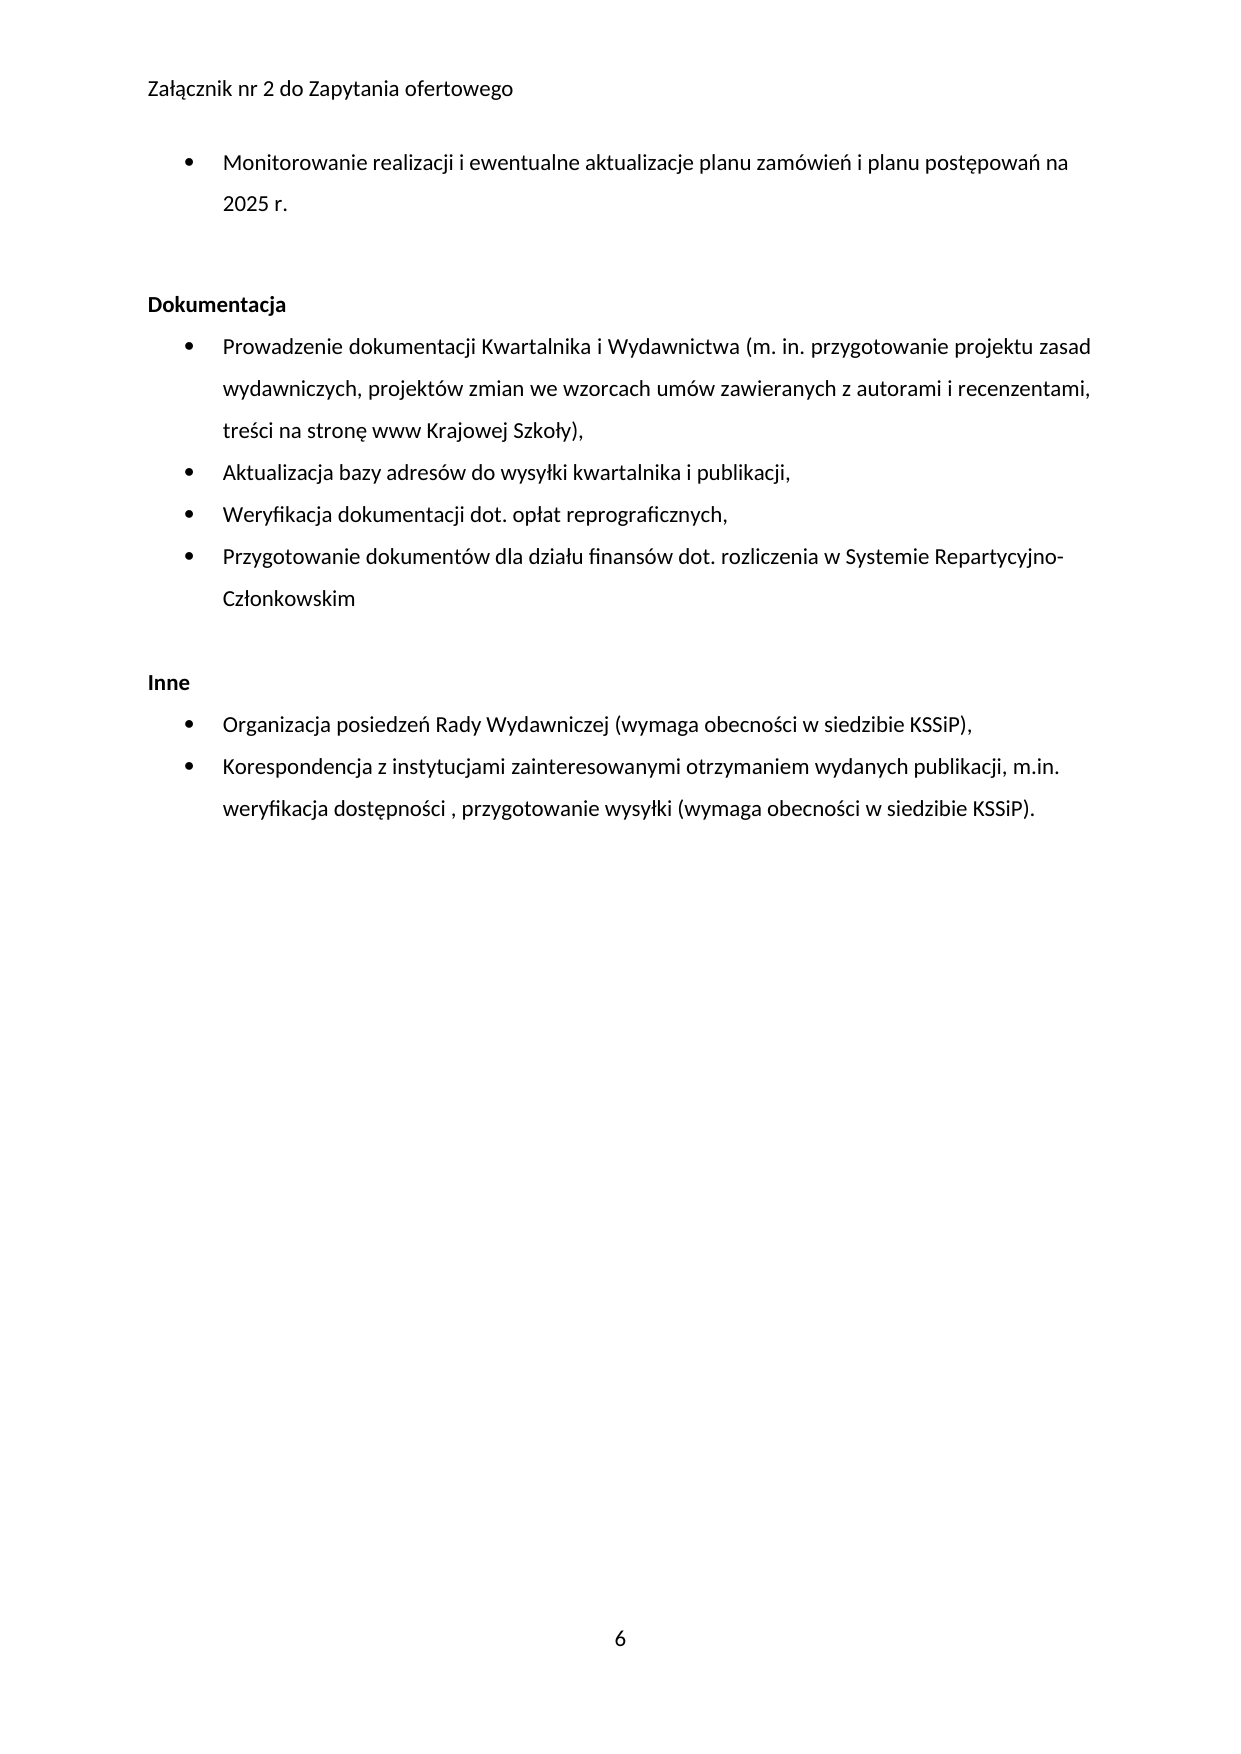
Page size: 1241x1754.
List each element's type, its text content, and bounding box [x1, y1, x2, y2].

list Organizacja posiedzeń Rady Wydawniczej (wymaga obecności w siedzibie KSSiP), [185, 710, 1093, 738]
list Przygotowanie dokumentów dla działu finansów dot. rozliczenia w Systemie Repartycyjno-Członkowskim [185, 542, 1093, 612]
list Monitorowanie realizacji i ewentualne aktualizacje planu zamówień i planu postępowań na 2025 r. [185, 148, 1093, 218]
list Prowadzenie dokumentacji Kwartalnika i Wydawnictwa (m. in. przygotowanie projektu zasad wydawniczych, projektów zmian we wzorcach umów zawieranych z autorami i recenzentami, treści na stronę www Krajowej Szkoły), [185, 332, 1093, 444]
text Inne [148, 668, 1093, 696]
text Dokumentacja [148, 290, 1093, 318]
list Aktualizacja bazy adresów do wysyłki kwartalnika i publikacji, [185, 458, 1093, 486]
list Korespondencja z instytucjami zainteresowanymi otrzymaniem wydanych publikacji, m.in. weryfikacja dostępności , przygotowanie wysyłki (wymaga obecności w siedzibie KSSiP). [185, 752, 1093, 822]
list Weryfikacja dokumentacji dot. opłat reprograficznych, [185, 500, 1093, 528]
